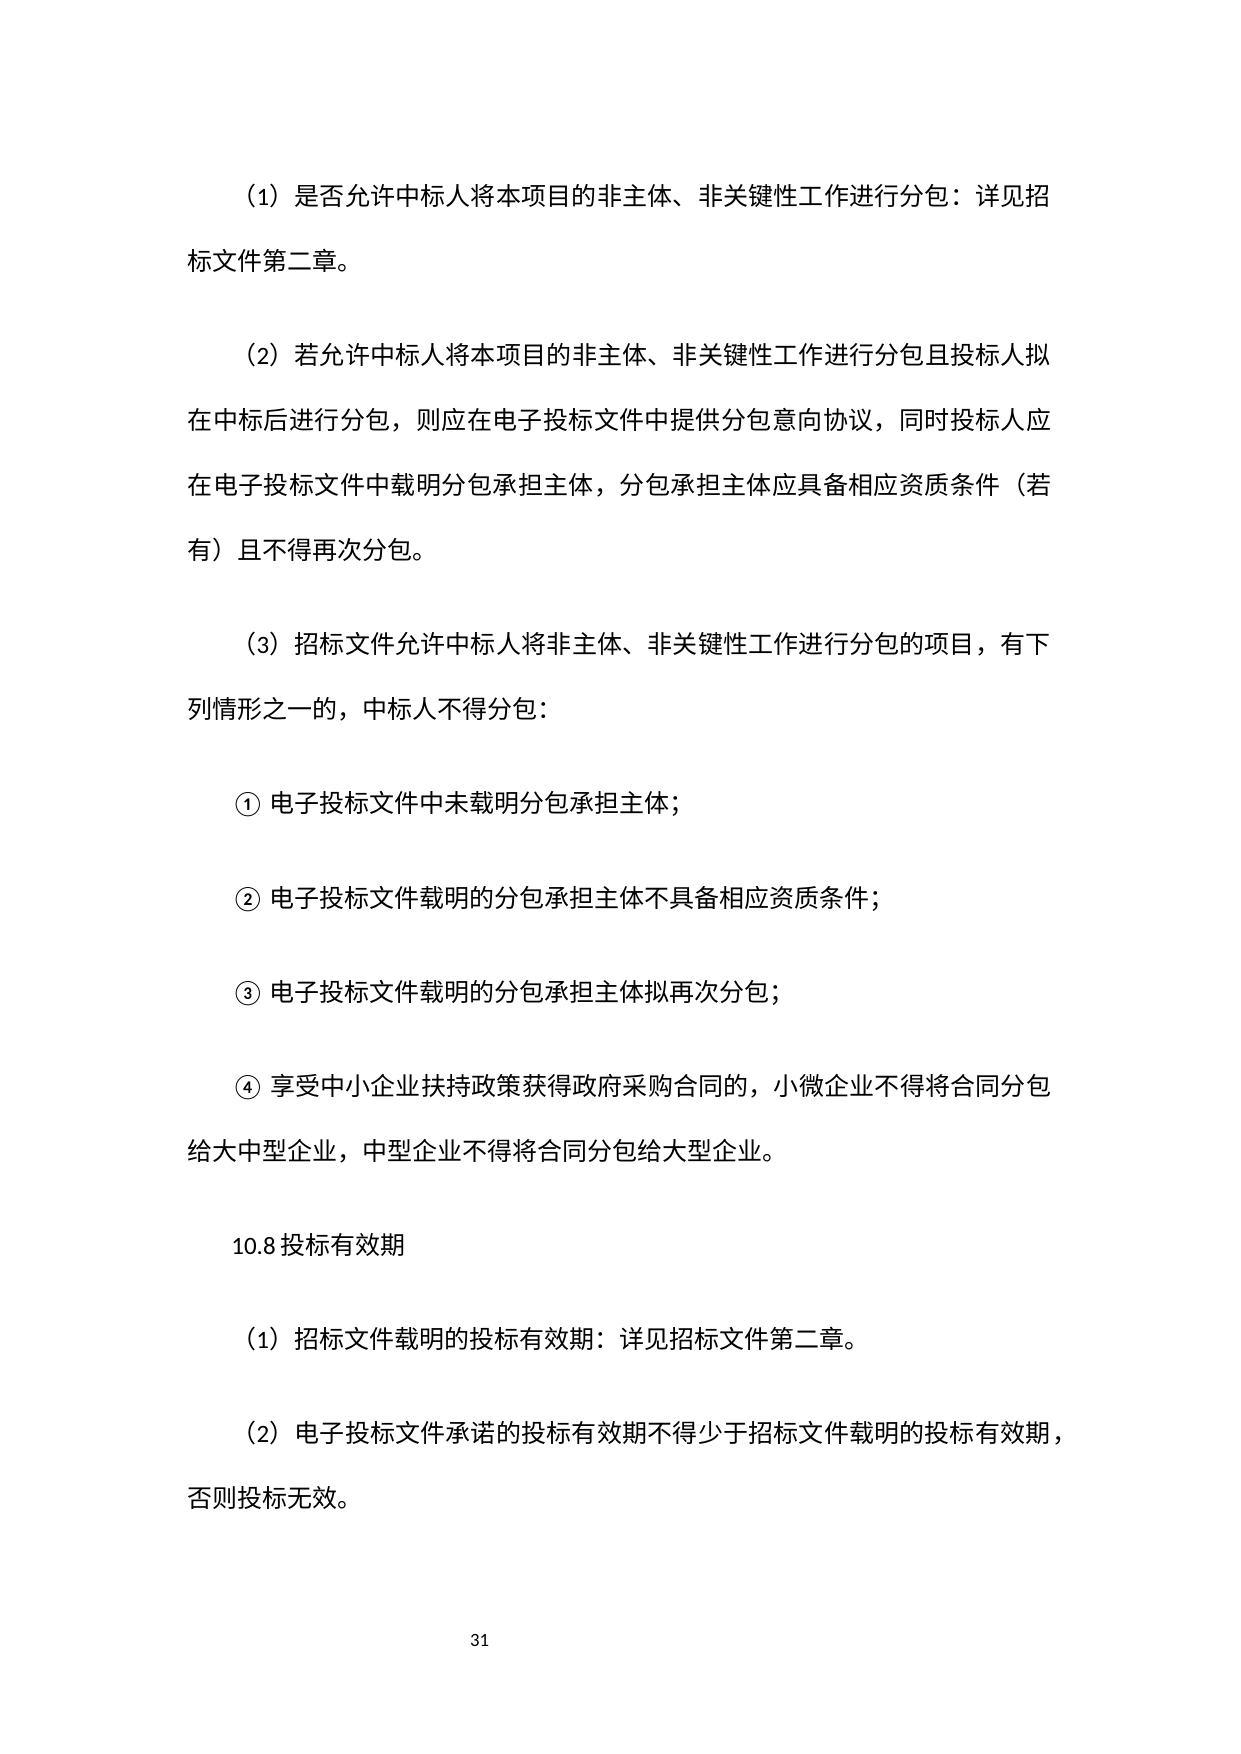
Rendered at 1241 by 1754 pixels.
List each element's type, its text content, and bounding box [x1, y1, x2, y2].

text （2）电子投标文件承诺的投标有效期不得少于招标文件载明的投标有效期，否则投标无效。 [187, 1399, 1053, 1529]
text 10.8投标有效期 [187, 1211, 1053, 1276]
text ①电子投标文件中未载明分包承担主体； [187, 769, 1053, 834]
text ②电子投标文件载明的分包承担主体不具备相应资质条件； [187, 864, 1053, 929]
text （3）招标文件允许中标人将非主体、非关键性工作进行分包的项目，有下列情形之一的，中标人不得分包： [187, 610, 1053, 740]
text （1）招标文件载明的投标有效期：详见招标文件第二章。 [187, 1305, 1053, 1370]
text （2）若允许中标人将本项目的非主体、非关键性工作进行分包且投标人拟在中标后进行分包，则应在电子投标文件中提供分包意向协议，同时投标人应在电子投标文件中载明分包承担主体，分包承担主体应具备相应资质条件（若有）且不得再次分包。 [187, 321, 1053, 581]
text （1）是否允许中标人将本项目的非主体、非关键性工作进行分包：详见招标文件第二章。 [187, 162, 1053, 292]
text ③电子投标文件载明的分包承担主体拟再次分包； [187, 958, 1053, 1023]
text ④享受中小企业扶持政策获得政府采购合同的，小微企业不得将合同分包给大中型企业，中型企业不得将合同分包给大型企业。 [187, 1052, 1053, 1182]
